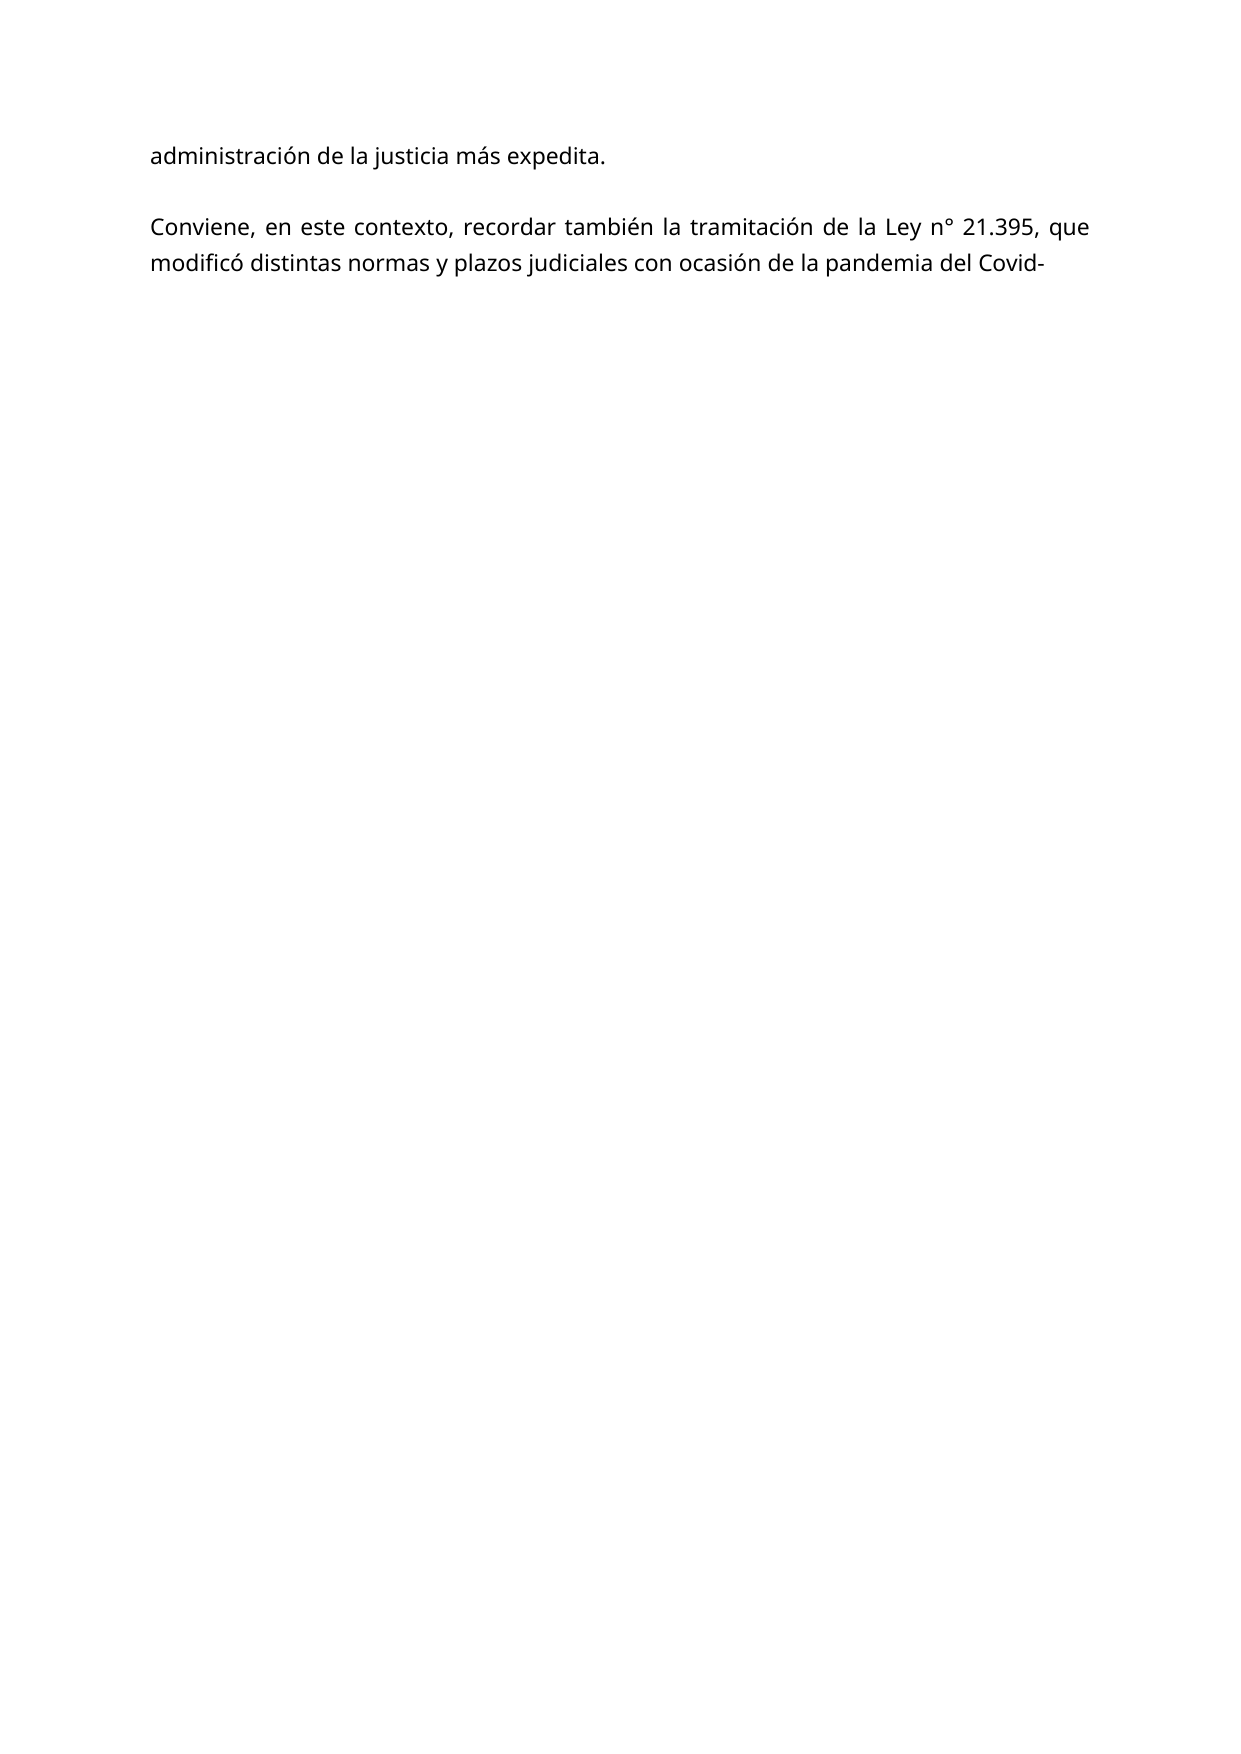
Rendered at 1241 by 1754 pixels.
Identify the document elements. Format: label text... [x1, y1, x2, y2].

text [150, 139, 1091, 171]
text Conviene, en este contexto, recordar también la tramitación de la Ley n° 21.395, que modificó distintas normas y plazos judiciales con ocasión de la pandemia del Covid- [150, 211, 1091, 278]
